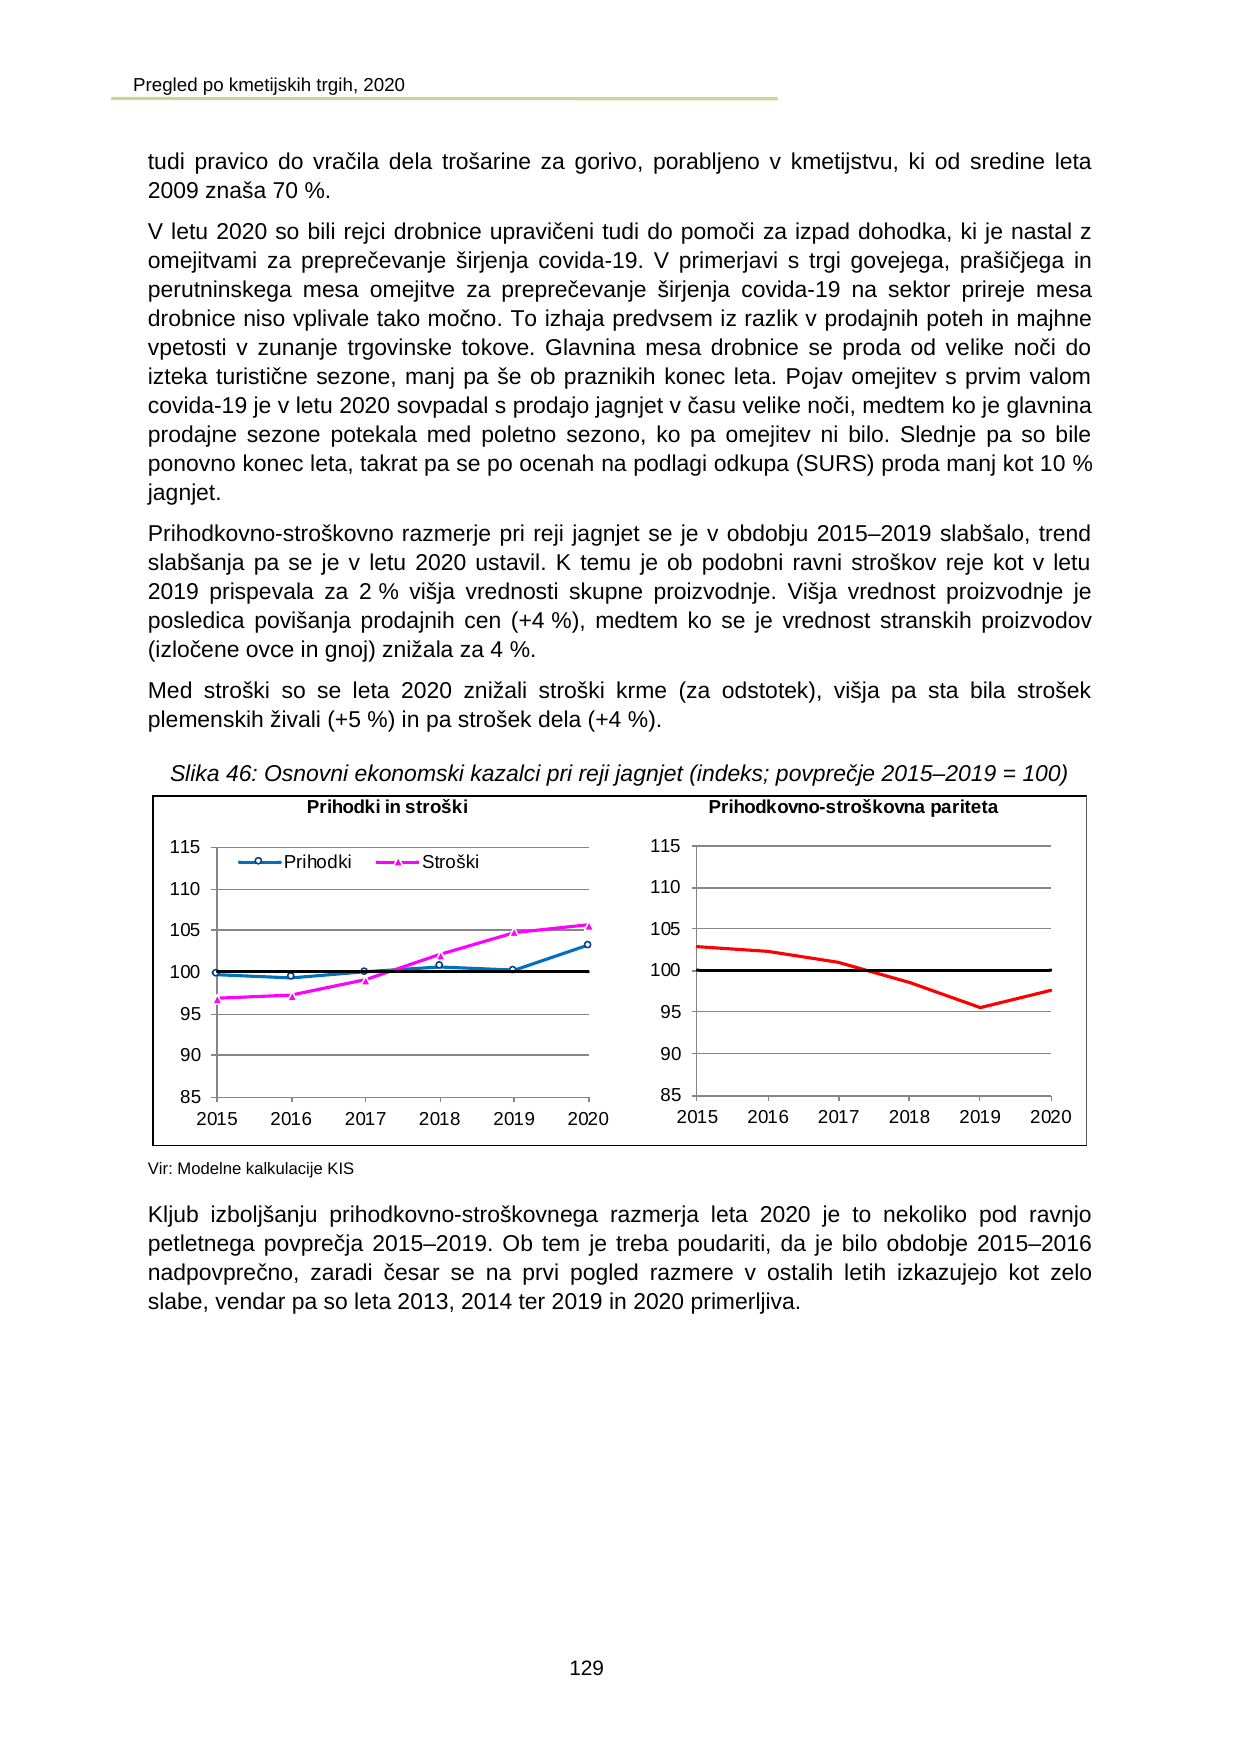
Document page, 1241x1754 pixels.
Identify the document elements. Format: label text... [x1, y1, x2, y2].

text V letu 2020 so bili rejci drobnice upravičeni tudi do pomoči za izpad dohodka, ki je nastal z omejitvami za preprečevanje širjenja covida-19. V primerjavi s trgi govejega, prašičjega in perutninskega mesa omejitve za preprečevanje širjenja covida-19 na sektor prireje mesa drobnice niso vplivale tako močno. To izhaja predvsem iz razlik v prodajnih poteh in majhne vpetosti v zunanje trgovinske tokove. Glavnina mesa drobnice se proda od velike noči do izteka turistične sezone, manj pa še ob praznikih konec leta. Pojav omejitev s prvim valom covida-19 je v letu 2020 sovpadal s prodajo jagnjet v času velike noči, medtem ko je glavnina prodajne sezone potekala med poletno sezono, ko pa omejitev ni bilo. Slednje pa so bile ponovno konec leta, takrat pa se po ocenah na podlagi odkupa (SURS) proda manj kot 10 % jagnjet. [148, 218, 1092, 505]
text Slika 46: Osnovni ekonomski kazalci pri reji jagnjet (indeks; povprečje 2015–2019 = 100) [148, 760, 1092, 787]
text Med stroški so se leta 2020 znižali stroški krme (za odstotek), višja pa sta bila strošek plemenskih živali (+5 %) in pa strošek dela (+4 %). [148, 677, 1092, 733]
text Prihodkovno-stroškovno razmerje pri reji jagnjet se je v obdobju 2015–2019 slabšalo, trend slabšanja pa se je v letu 2020 ustavil. K temu je ob podobni ravni stroškov reje kot v letu 2019 prispevala za 2 % višja vrednosti skupne proizvodnje. Višja vrednost proizvodnje je posledica povišanja prodajnih cen (+4 %), medtem ko se je vrednost stranskih proizvodov (izločene ovce in gnoj) znižala za 4 %. [148, 520, 1092, 662]
text Vir: Modelne kalkulacije KIS [148, 1159, 1092, 1178]
text Kljub izboljšanju prihodkovno-stroškovnega razmerja leta 2020 je to nekoliko pod ravnjo petletnega povprečja 2015–2019. Ob tem je treba poudariti, da je bilo obdobje 2015–2016 nadpovprečno, zaradi česar se na prvi pogled razmere v ostalih letih izkazujejo kot zelo slabe, vendar pa so leta 2013, 2014 ter 2019 in 2020 primerljiva. [148, 1201, 1092, 1314]
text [148, 148, 1092, 203]
